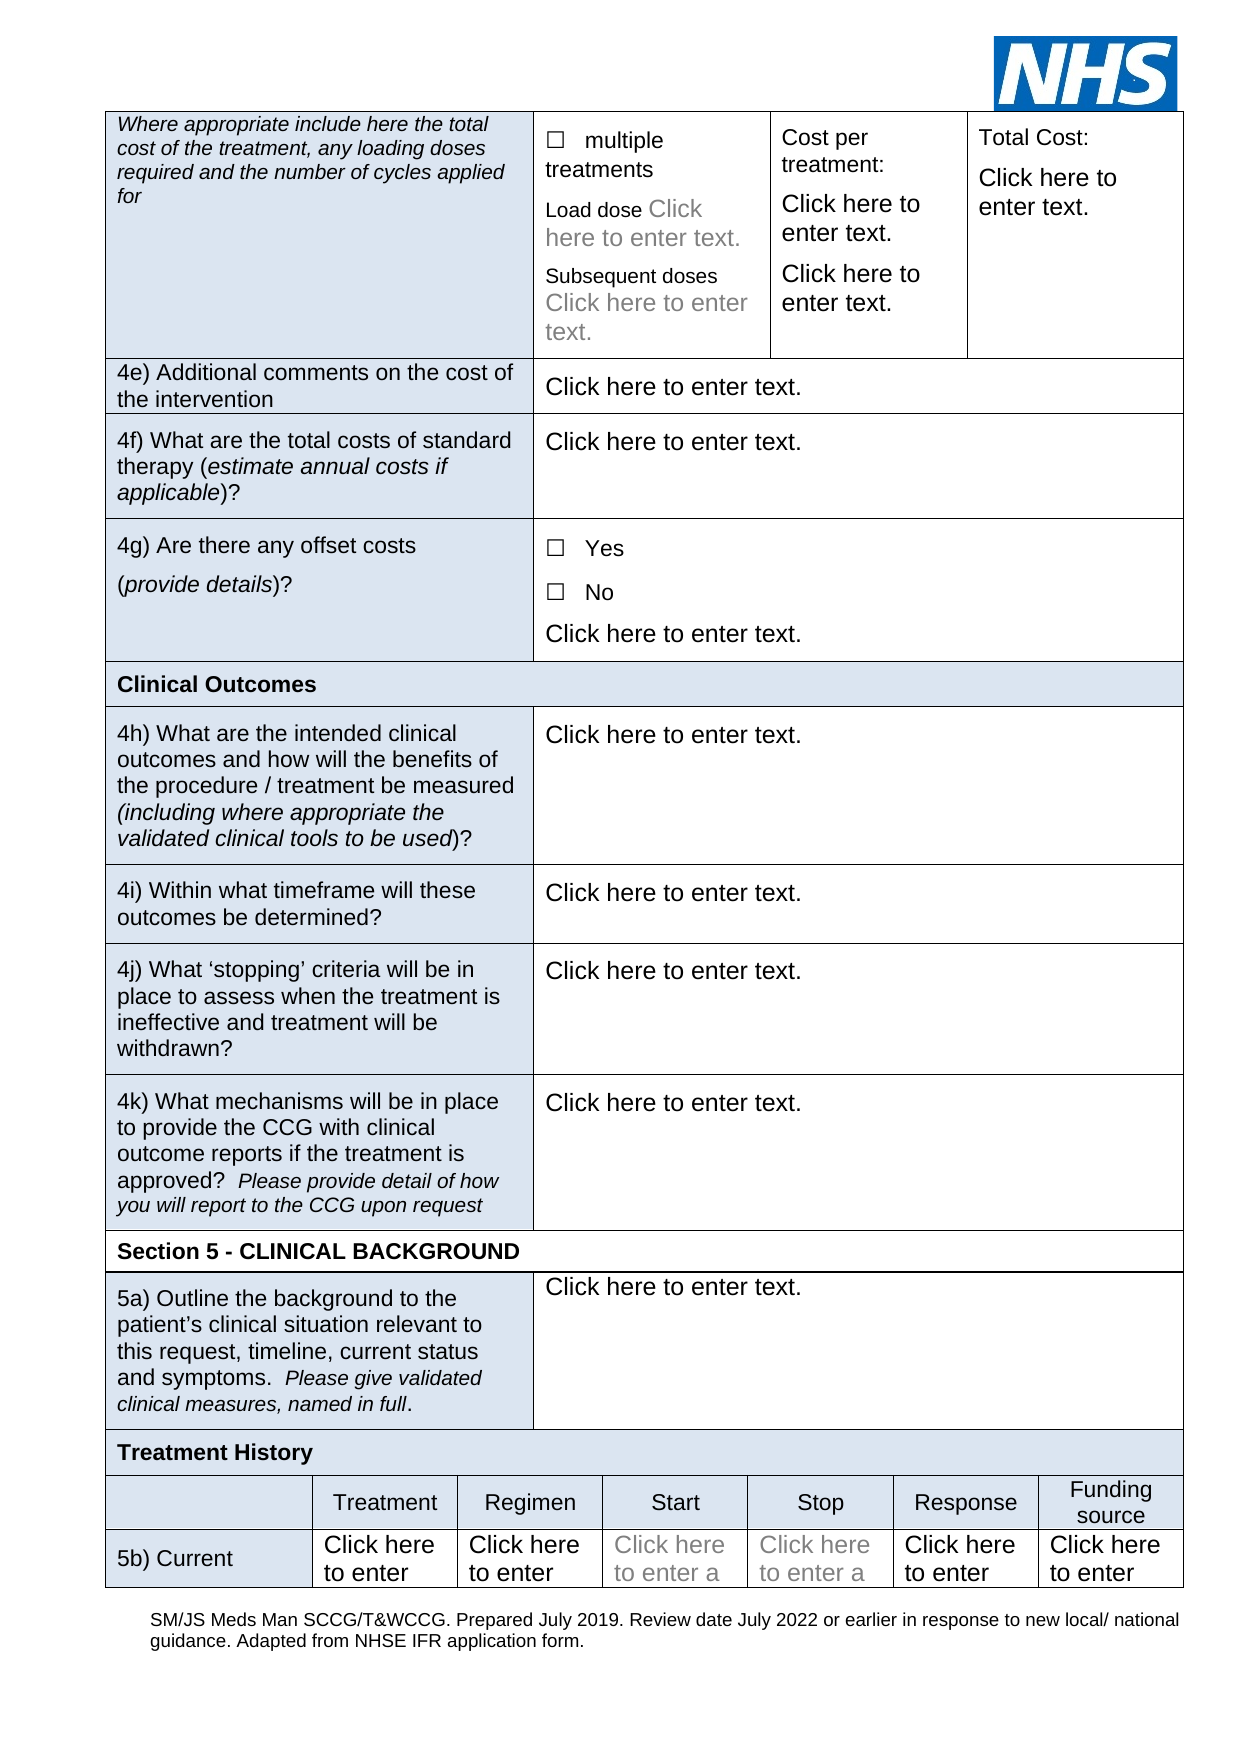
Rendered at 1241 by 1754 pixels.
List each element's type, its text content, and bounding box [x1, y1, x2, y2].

table_cell Total Cost: [968, 112, 1183, 358]
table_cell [106, 112, 533, 358]
table_cell Section 5 - CLINICAL BACKGROUND [106, 1231, 1183, 1271]
table_cell Response [894, 1476, 1038, 1528]
table_cell Clinical Outcomes [106, 662, 1183, 706]
table_cell 4j) What ‘stopping’ criteria will be in place to assess when the treatment is ineffective and treatment will be withdrawn? [106, 944, 533, 1074]
table_cell [106, 1476, 312, 1528]
table_cell multiple treatments Load dose Subsequent doses [534, 112, 770, 358]
table_cell 5a) Outline the background to the patient’s clinical situation relevant to this request, timeline, current status and symptoms. Please give validated clinical measures, named in full. [106, 1273, 533, 1429]
table_cell 4h) What are the intended clinical outcomes and how will the benefits of the procedure / treatment be measured (including where appropriate the validated clinical tools to be used)? [106, 707, 533, 864]
table_cell Yes No [534, 519, 1183, 661]
picture [993, 36, 1178, 111]
table_cell 4f) What are the total costs of standard therapy (estimate annual costs if applicable)? [106, 414, 533, 518]
table_cell 4g) Are there any offset costs (provide details)? [106, 519, 533, 661]
table_cell Start [603, 1476, 747, 1528]
table_cell 4i) Within what timeframe will these outcomes be determined? [106, 865, 533, 943]
table_cell 4k) What mechanisms will be in place to provide the CCG with clinical outcome reports if the treatment is approved? Please provide detail of how you will report to the CCG upon request [106, 1075, 533, 1229]
table_cell Regimen [458, 1476, 602, 1528]
table_cell Treatment History [106, 1430, 1183, 1475]
table_cell 5b) Current [106, 1530, 312, 1587]
table_cell Cost per treatment: [771, 112, 967, 358]
table_cell Stop [748, 1476, 893, 1528]
table_cell Funding source [1039, 1476, 1183, 1528]
table_cell Treatment [313, 1476, 457, 1528]
table_cell 4e) Additional comments on the cost of the intervention [106, 359, 533, 413]
